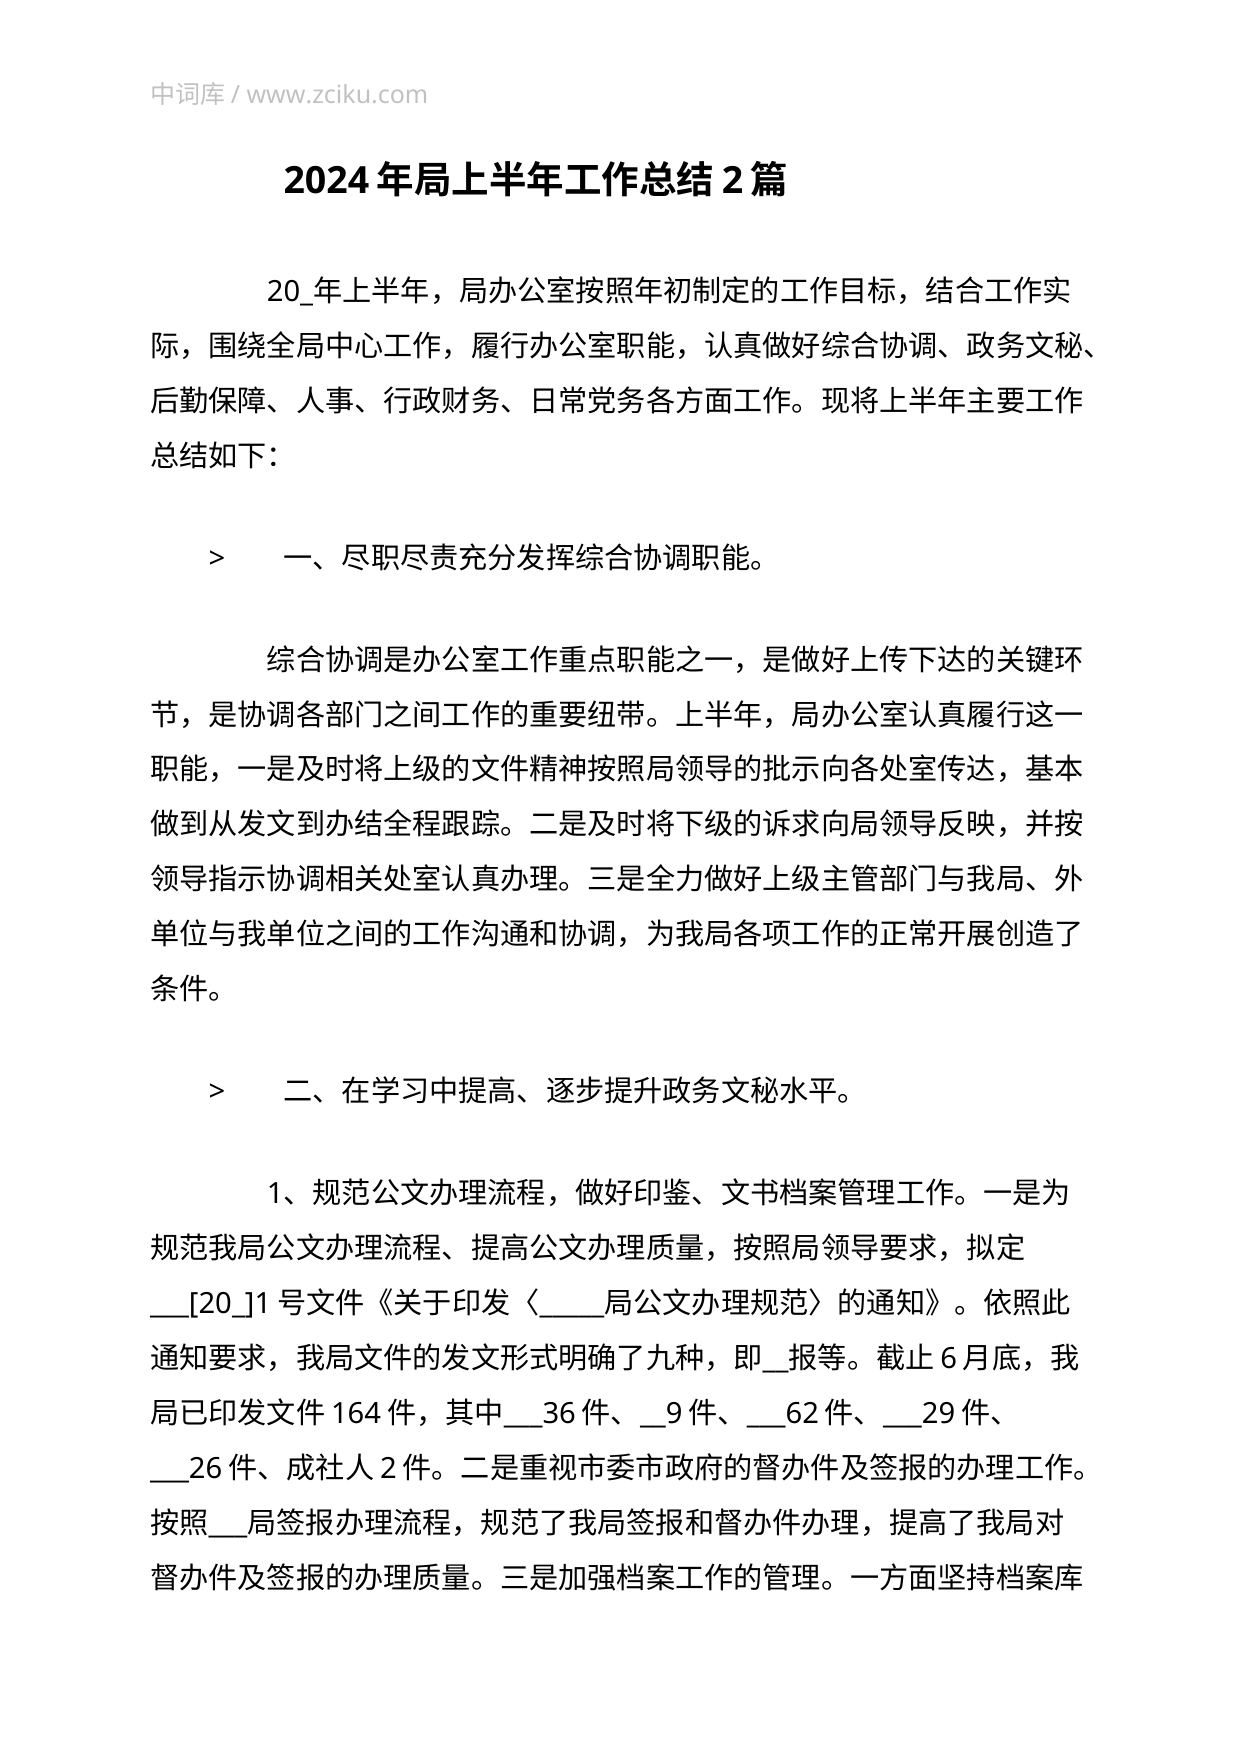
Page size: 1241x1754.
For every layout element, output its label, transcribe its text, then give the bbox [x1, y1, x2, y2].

text > 一、尽职尽责充分发挥综合协调职能。 [150, 534, 1090, 577]
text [150, 1169, 1090, 1596]
text > 二、在学习中提高、逐步提升政务文秘水平。 [150, 1067, 1090, 1110]
text 综合协调是办公室工作重点职能之一，是做好上传下达的关键环节，是协调各部门之间工作的重要纽带。上半年，局办公室认真履行这一职能，一是及时将上级的文件精神按照局领导的批示向各处室传达，基本做到从发文到办结全程跟踪。二是及时将下级的诉求向局领导反映，并按领导指示协调相关处室认真办理。三是全力做好上级主管部门与我局、外单位与我单位之间的工作沟通和协调，为我局各项工作的正常开展创造了条件。 [150, 636, 1090, 1008]
text 20_年上半年，局办公室按照年初制定的工作目标，结合工作实际，围绕全局中心工作，履行办公室职能，认真做好综合协调、政务文秘、后勤保障、人事、行政财务、日常党务各方面工作。现将上半年主要工作总结如下： [150, 268, 1090, 475]
text 2024年局上半年工作总结2篇 [150, 150, 1090, 204]
